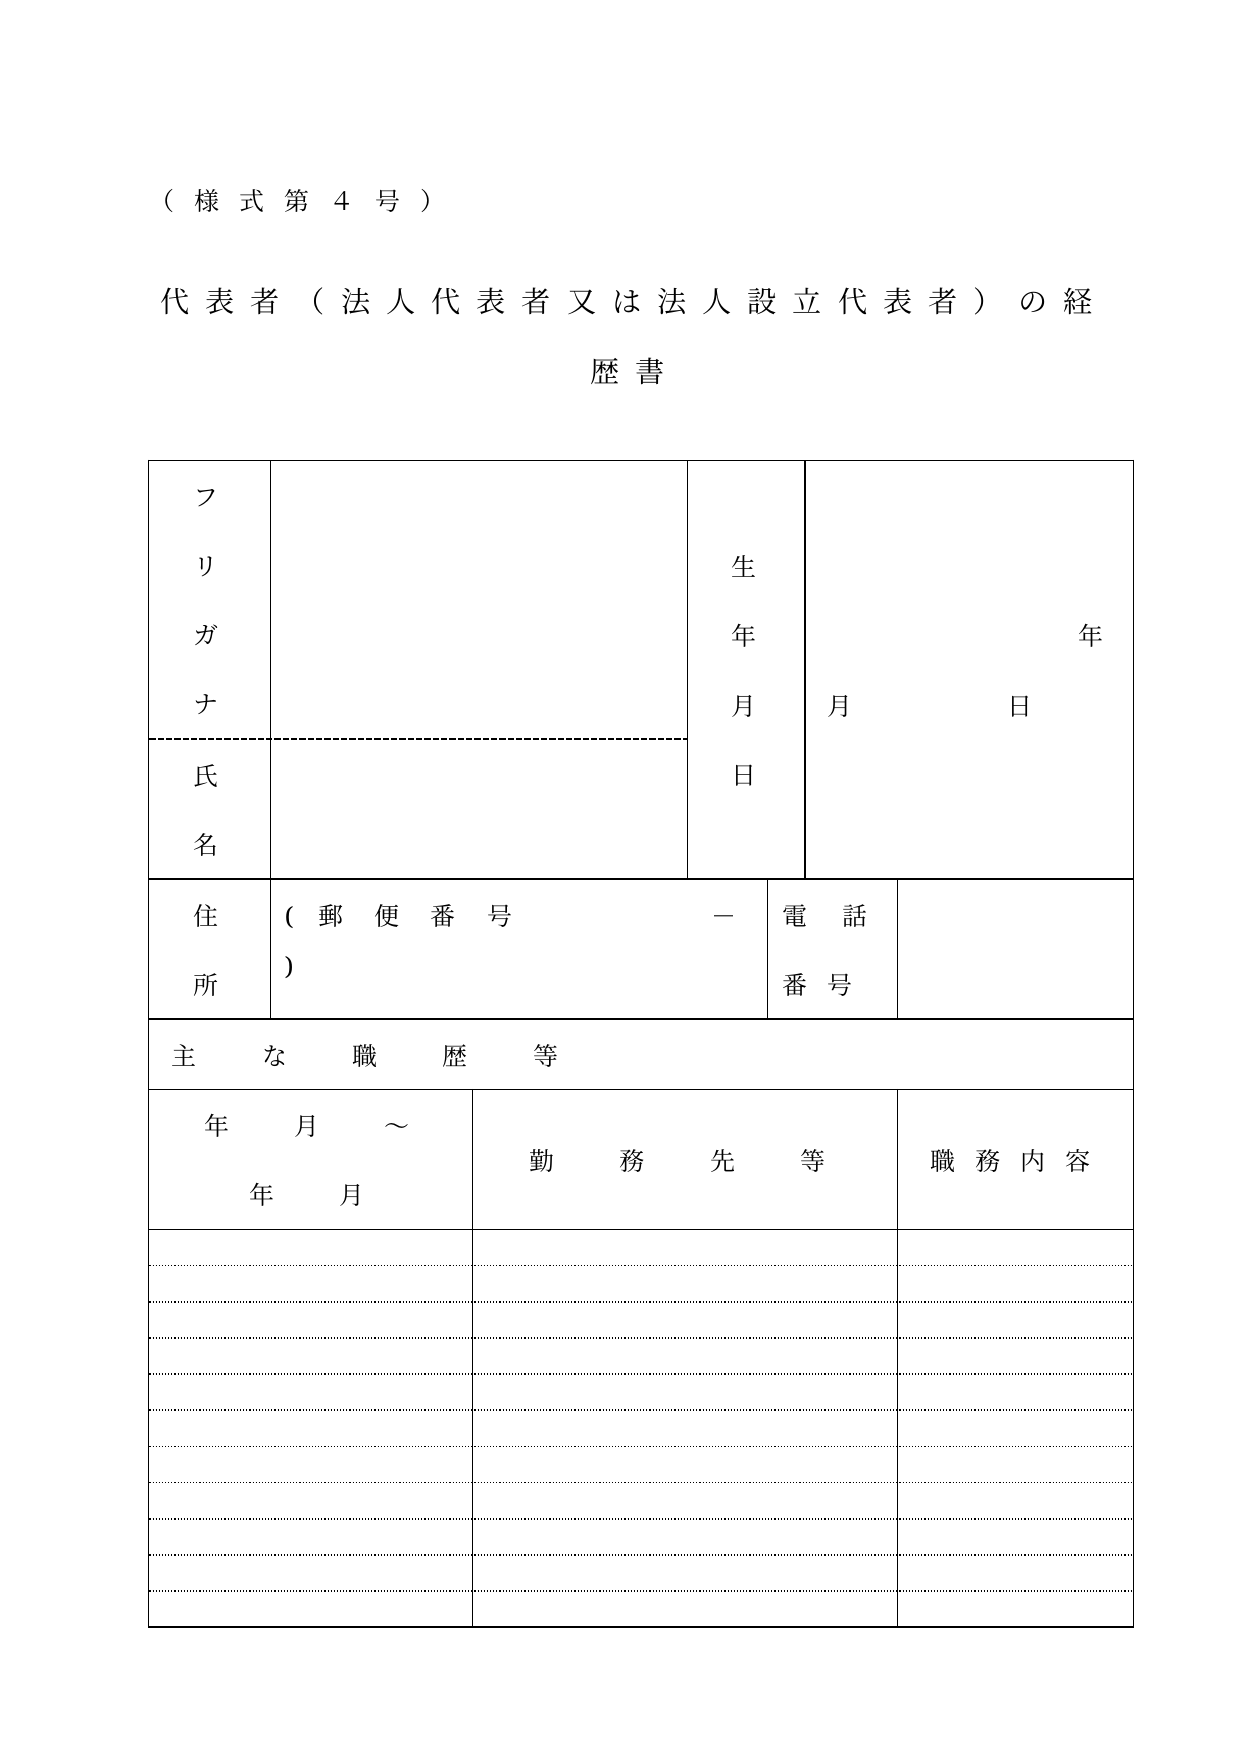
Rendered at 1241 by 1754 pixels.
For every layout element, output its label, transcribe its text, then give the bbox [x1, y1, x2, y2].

table_cell [898, 1554, 1133, 1590]
table_cell [898, 1265, 1133, 1301]
table_cell [149, 1409, 472, 1446]
text （様式第４号） [149, 148, 1121, 217]
table_cell [473, 1373, 897, 1409]
table_cell (郵便番号 － ) [271, 880, 767, 1018]
text 代表者（法人代表者又は法人設立代表者）の経歴書 [149, 252, 1121, 390]
table_cell [473, 1301, 897, 1337]
table_cell [898, 1230, 1133, 1265]
table_cell [473, 1337, 897, 1373]
table_cell [149, 1230, 472, 1265]
table_cell [473, 1230, 897, 1265]
table_cell [149, 1265, 472, 1301]
table_cell [473, 1518, 897, 1554]
table_cell [149, 1482, 472, 1518]
table_cell [271, 738, 687, 878]
table_cell [149, 1590, 472, 1626]
table_cell 電話番号 [768, 880, 897, 1018]
table_cell [149, 1301, 472, 1337]
table_cell [898, 1301, 1133, 1337]
table_cell [898, 1590, 1133, 1626]
table_cell [898, 1409, 1133, 1446]
table_cell [473, 1590, 897, 1626]
table_cell [473, 1265, 897, 1301]
table_cell [898, 1446, 1133, 1482]
table_cell [473, 1446, 897, 1482]
table_cell 氏 名 [149, 738, 270, 878]
table_cell [898, 1482, 1133, 1518]
table_cell [149, 1518, 472, 1554]
table_cell [149, 1554, 472, 1590]
table_header 生年月日 [688, 461, 804, 878]
table_cell [473, 1482, 897, 1518]
table_cell [898, 1337, 1133, 1373]
table_cell [898, 1518, 1133, 1554]
table_header フリガナ [149, 461, 270, 738]
table_cell [898, 880, 1133, 1018]
table_cell [898, 1373, 1133, 1409]
table_cell [473, 1409, 897, 1446]
table_cell [473, 1554, 897, 1590]
table_cell [149, 1337, 472, 1373]
table_header 年 月 日 [806, 461, 1133, 878]
table_cell [149, 1373, 472, 1409]
table_cell 年 月 ～ 年 月 [149, 1090, 472, 1229]
table_cell [149, 1446, 472, 1482]
table_header [271, 461, 687, 738]
table_cell 主 な 職 歴 等 [149, 1020, 1133, 1089]
table_cell 職務内容 [898, 1090, 1133, 1229]
table_cell 住 所 [149, 880, 270, 1018]
table_cell 勤 務 先 等 [473, 1090, 897, 1229]
